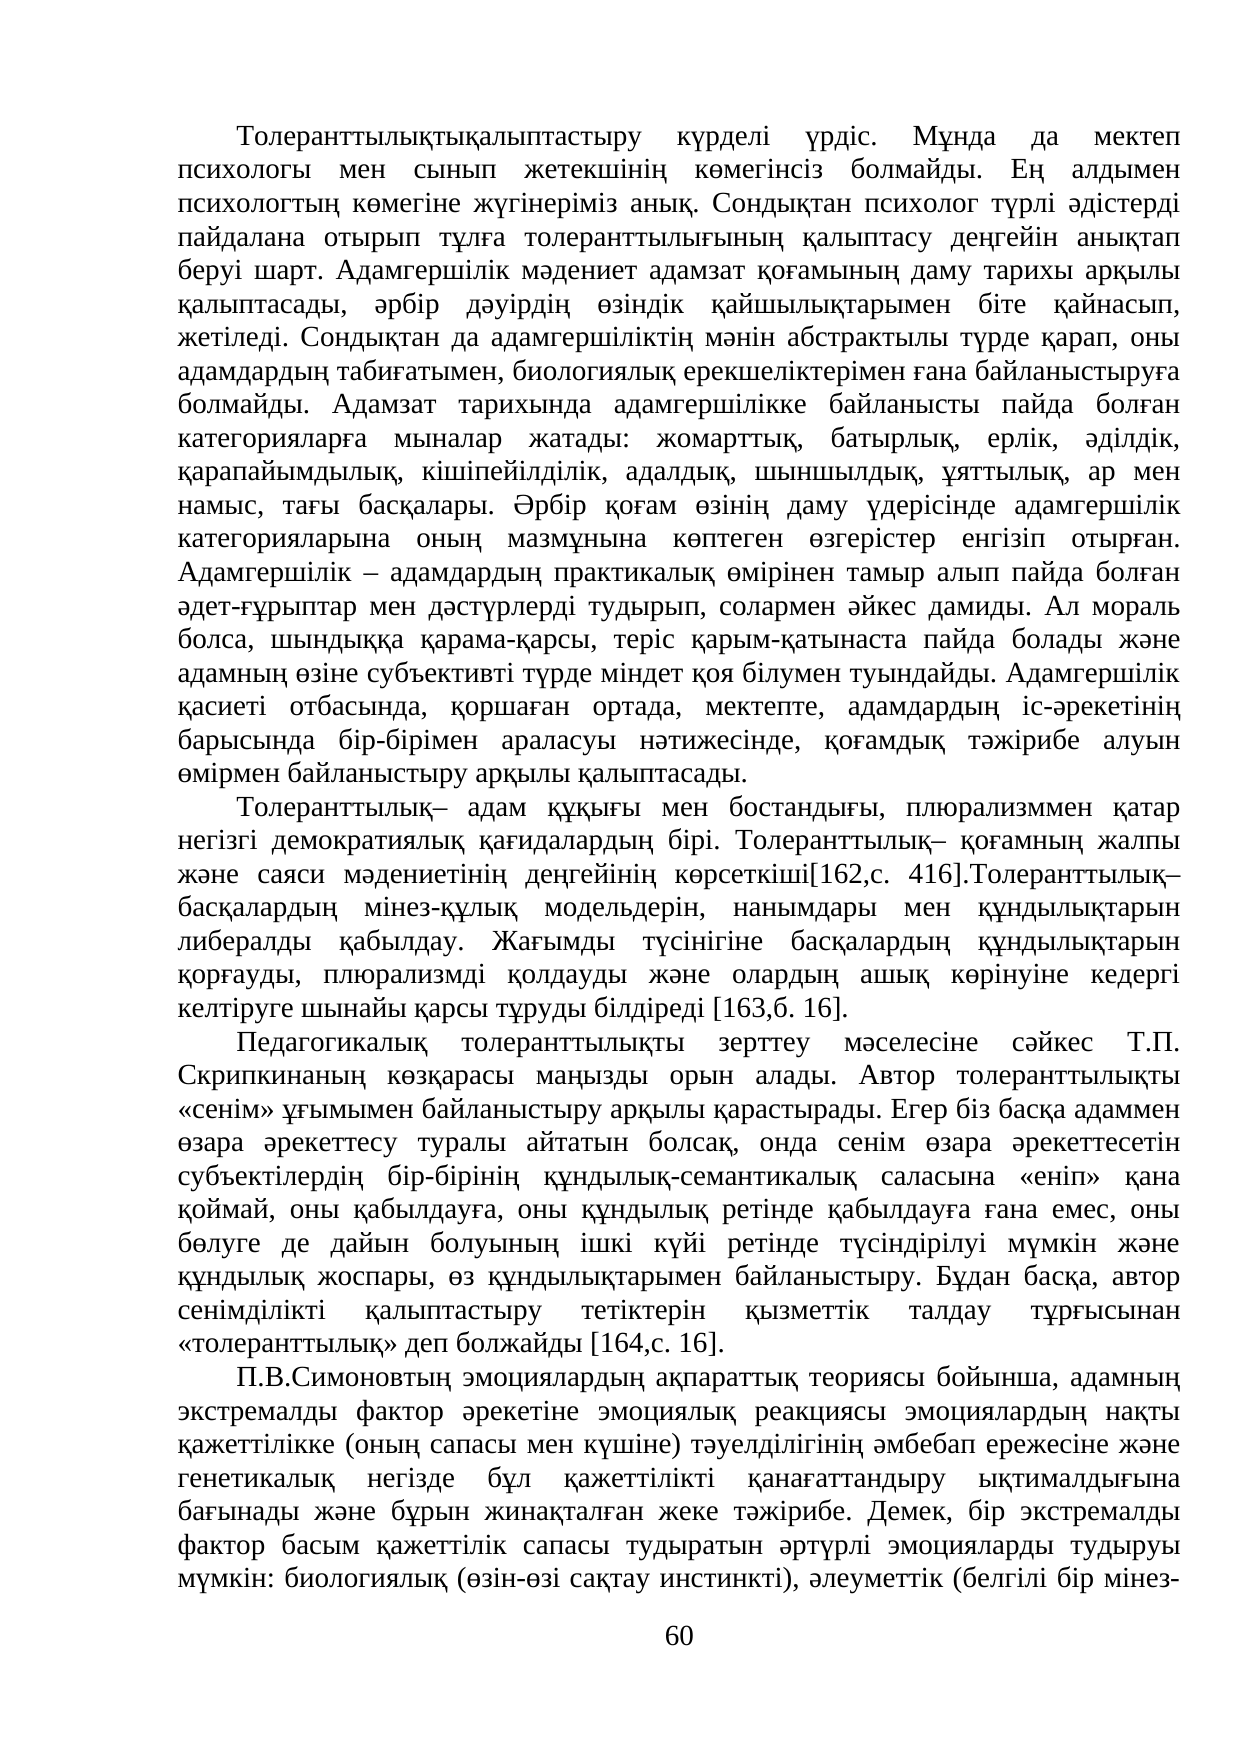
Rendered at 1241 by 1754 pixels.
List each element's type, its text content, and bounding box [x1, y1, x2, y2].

text Педагогикалық толеранттылықты зерттеу мәселесіне сәйкес Т.П. Скрипкинаның көзқарасы маңызды орын алады. Автор толеранттылықты «сенім» ұғымымен байланыстыру арқылы қарастырады. Егер біз басқа адаммен өзара әрекеттесу туралы айтатын болсақ, онда сенім өзара әрекеттесетін субъектілердің бір-бірінің құндылық-семантикалық саласына «еніп» қана қоймай, оны қабылдауға, оны құндылық ретінде қабылдауға ғана емес, оны бөлуге де дайын болуының ішкі күйі ретінде түсіндірілуі мүмкін және құндылық жоспары, өз құндылықтарымен байланыстыру. Бұдан басқа, автор сенімділікті қалыптастыру тетіктерін қызметтік талдау тұрғысынан «толеранттылық» деп болжайды [164,с. 16]. [177, 1024, 1181, 1359]
text Толеранттылық– адам құқығы мен бостандығы, плюрализммен қатар негізгі демократиялық қағидалардың бірі. Толеранттылық– қоғамның жалпы жəне саяси мəдениетінің деңгейінің көрсеткіші[162,с. 416].Толеранттылық– басқалардың мінез-құлық модельдерін, нанымдары мен құндылықтарын либералды қабылдау. Жағымды түсінігіне басқалардың құндылықтарын қорғауды, плюрализмді қолдауды жəне олардың ашық көрінуіне кедергі келтіруге шынайы қарсы тұруды білдіреді [163,б. 16]. [177, 789, 1181, 1024]
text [177, 1359, 1181, 1594]
text Толеранттылықтықалыптастыру күрделі үрдіс. Мұнда да мектеп психологы мен сынып жетекшінің көмегінсіз болмайды. Ең алдымен психологтың көмегіне жүгінеріміз анық. Сондықтан психолог түрлі əдістерді пайдалана отырып тұлға толеранттылығының қалыптасу деңгейін анықтап беруі шарт. Адамгершілік мəдениет адамзат қоғамының даму тарихы арқылы қалыптасады, əрбір дəуірдің өзіндік қайшылықтарымен біте қайнасып, жетіледі. Сондықтан да адамгершіліктің мəнін абстрактылы түрде қарап, оны адамдардың табиғатымен, биологиялық ерекшеліктерімен ғана байланыстыруға болмайды. Адамзат тарихында адамгершілікке байланысты пайда болған категорияларға мыналар жатады: жомарттық, батырлық, ерлік, əділдік, қарапайымдылық, кішіпейілділік, адалдық, шыншылдық, ұяттылық, ар мен намыс, тағы басқалары. Əрбір қоғам өзінің даму үдерісінде адамгершілік категорияларына оның мазмұнына көптеген өзгерістер енгізіп отырған. Адамгершілік – адамдардың практикалық өмірінен тамыр алып пайда болған əдет-ғұрыптар мен дəстүрлерді тудырып, солармен əйкес дамиды. Ал мораль болса, шындыққа қарама-қарсы, теріс қарым-қатынаста пайда болады жəне адамның өзіне субъективті түрде міндет қоя білумен туындайды. Адамгершілік қасиеті отбасында, қоршаған ортада, мектепте, адамдардың іс-əрекетінің барысында бір-бірімен араласуы нəтижесінде, қоғамдық тəжірибе алуын өмірмен байланыстыру арқылы қалыптасады. [177, 118, 1181, 789]
